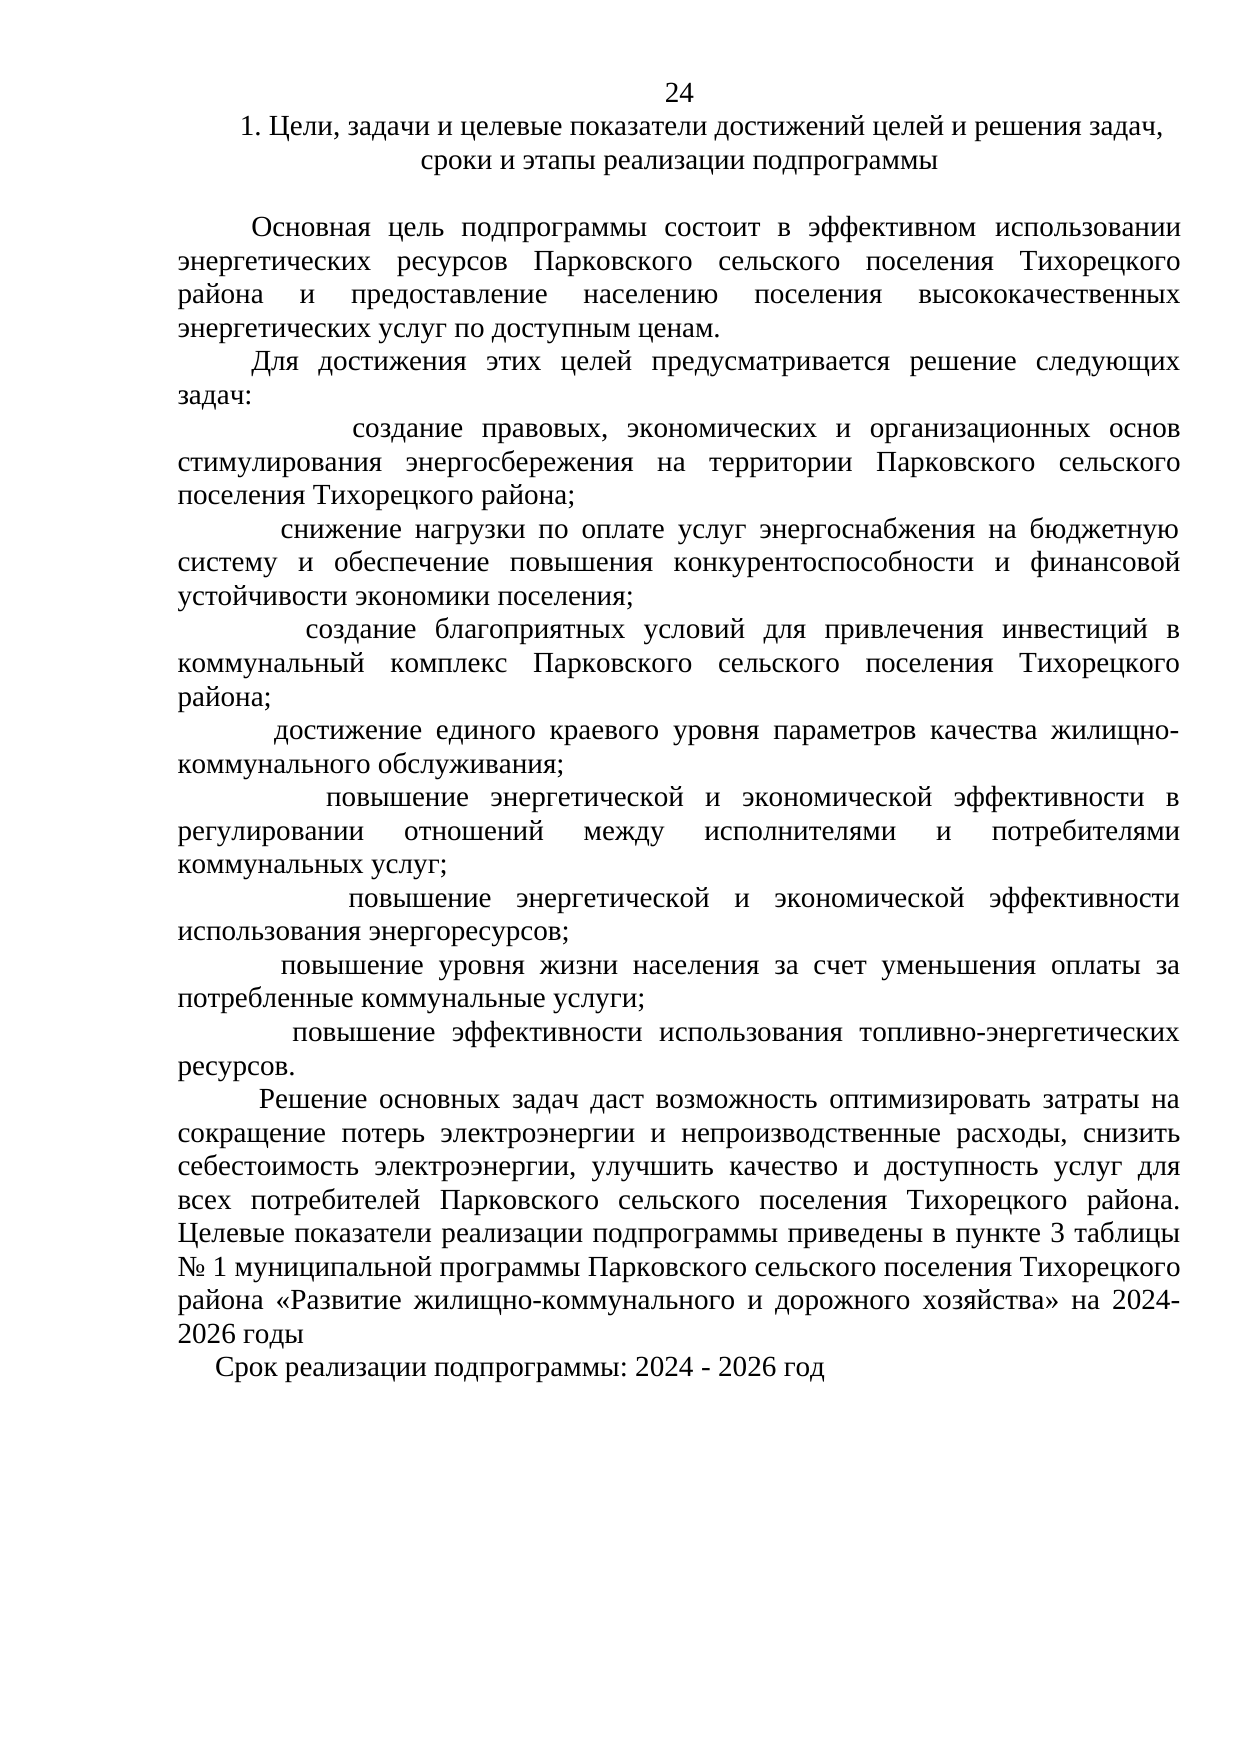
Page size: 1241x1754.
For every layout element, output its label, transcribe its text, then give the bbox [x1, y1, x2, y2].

text повышение энергетической и экономической эффективности использования энергоресурсов; [177, 880, 1181, 947]
text Основная цель подпрограммы состоит в эффективном использовании энергетических ресурсов Парковского сельского поселения Тихорецкого района и предоставление населению поселения высококачественных энергетических услуг по доступным ценам. [177, 209, 1181, 343]
text повышение эффективности использования топливно-энергетических ресурсов. [177, 1014, 1181, 1081]
text Срок реализации подпрограммы: 2024 - 2026 год [177, 1349, 1181, 1383]
text создание благоприятных условий для привлечения инвестиций в коммунальный комплекс Парковского сельского поселения Тихорецкого района; [177, 612, 1181, 712]
list 1. Цели, задачи и целевые показатели достижений целей и решения задач, сроки и этапы реализации подпрограммы [177, 108, 1181, 176]
text Решение основных задач даст возможность оптимизировать затраты на сокращение потерь электроэнергии и непроизводственные расходы, снизить себестоимость электроэнергии, улучшить качество и доступность услуг для всех потребителей Парковского сельского поселения Тихорецкого района. Целевые показатели реализации подпрограммы приведены в пункте 3 таблицы № 1 муниципальной программы Парковского сельского поселения Тихорецкого района «Развитие жилищно-коммунального и дорожного хозяйства» на 2024-2026 годы [177, 1081, 1181, 1349]
text повышение энергетической и экономической эффективности в регулировании отношений между исполнителями и потребителями коммунальных услуг; [177, 779, 1181, 880]
text Для достижения этих целей предусматривается решение следующих задач: [177, 343, 1181, 410]
text создание правовых, экономических и организационных основ стимулирования энергосбережения на территории Парковского сельского поселения Тихорецкого района; [177, 410, 1181, 511]
text достижение единого краевого уровня параметров качества жилищно-коммунального обслуживания; [177, 712, 1181, 779]
text повышение уровня жизни населения за счет уменьшения оплаты за потребленные коммунальные услуги; [177, 947, 1181, 1014]
text снижение нагрузки по оплате услуг энергоснабжения на бюджетную систему и обеспечение повышения конкурентоспособности и финансовой устойчивости экономики поселения; [177, 511, 1181, 612]
